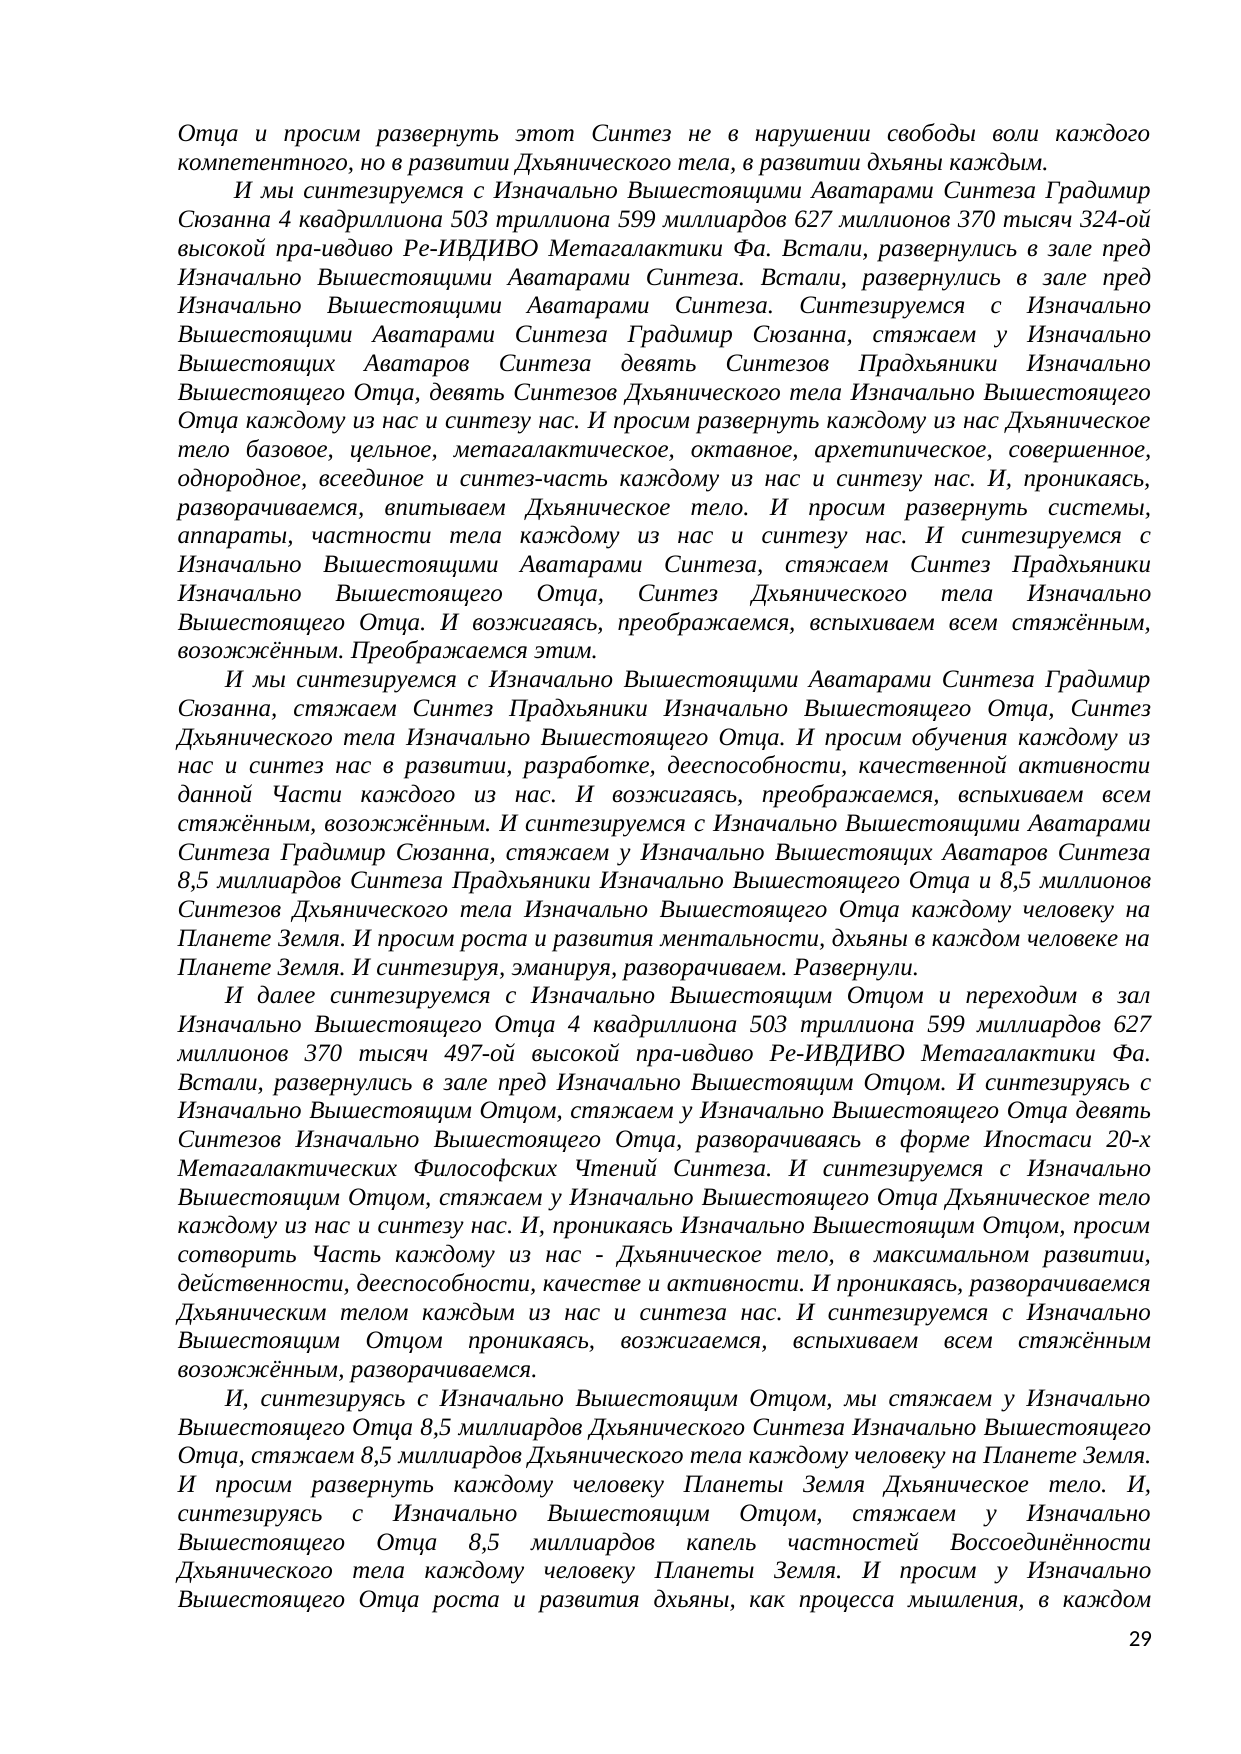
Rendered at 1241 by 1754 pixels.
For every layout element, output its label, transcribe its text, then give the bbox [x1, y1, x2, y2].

text И мы синтезируемся с Изначально Вышестоящими Аватарами Синтеза Градимир Сюзанна 4 квадриллиона 503 триллиона 599 миллиардов 627 миллионов 370 тысяч 324-ой высокой пра-ивдиво Ре-ИВДИВО Метагалактики Фа. Встали, развернулись в зале пред Изначально Вышестоящими Аватарами Синтеза. Встали, развернулись в зале пред Изначально Вышестоящими Аватарами Синтеза. Синтезируемся с Изначально Вышестоящими Аватарами Синтеза Градимир Сюзанна, стяжаем у Изначально Вышестоящих Аватаров Синтеза девять Синтезов Прадхьяники Изначально Вышестоящего Отца, девять Синтезов Дхьянического тела Изначально Вышестоящего Отца каждому из нас и синтезу нас. И просим развернуть каждому из нас Дхьяническое тело базовое, цельное, метагалактическое, октавное, архетипическое, совершенное, однородное, всеединое и синтез-часть каждому из нас и синтезу нас. И, проникаясь, разворачиваемся, впитываем Дхьяническое тело. И просим развернуть системы, аппараты, частности тела каждому из нас и синтезу нас. И синтезируемся с Изначально Вышестоящими Аватарами Синтеза, стяжаем Синтез Прадхьяники Изначально Вышестоящего Отца, Синтез Дхьянического тела Изначально Вышестоящего Отца. И возжигаясь, преображаемся, вспыхиваем всем стяжённым, возожжённым. Преображаемся этим. [177, 176, 1152, 664]
text И мы синтезируемся с Изначально Вышестоящими Аватарами Синтеза Градимир Сюзанна, стяжаем Синтез Прадхьяники Изначально Вышестоящего Отца, Синтез Дхьянического тела Изначально Вышестоящего Отца. И просим обучения каждому из нас и синтез нас в развитии, разработке, дееспособности, качественной активности данной Части каждого из нас. И возжигаясь, преображаемся, вспыхиваем всем стяжённым, возожжённым. И синтезируемся с Изначально Вышестоящими Аватарами Синтеза Градимир Сюзанна, стяжаем у Изначально Вышестоящих Аватаров Синтеза 8,5 миллиардов Синтеза Прадхьяники Изначально Вышестоящего Отца и 8,5 миллионов Синтезов Дхьянического тела Изначально Вышестоящего Отца каждому человеку на Планете Земля. И просим роста и развития ментальности, дхьяны в каждом человеке на Планете Земля. И синтезируя, эманируя, разворачиваем. Развернули. [177, 664, 1152, 981]
text И далее синтезируемся с Изначально Вышестоящим Отцом и переходим в зал Изначально Вышестоящего Отца 4 квадриллиона 503 триллиона 599 миллиардов 627 миллионов 370 тысяч 497-ой высокой пра-ивдиво Ре-ИВДИВО Метагалактики Фа. Встали, развернулись в зале пред Изначально Вышестоящим Отцом. И синтезируясь с Изначально Вышестоящим Отцом, стяжаем у Изначально Вышестоящего Отца девять Синтезов Изначально Вышестоящего Отца, разворачиваясь в форме Ипостаси 20-х Метагалактических Философских Чтений Синтеза. И синтезируемся с Изначально Вышестоящим Отцом, стяжаем у Изначально Вышестоящего Отца Дхьяническое тело каждому из нас и синтезу нас. И, проникаясь Изначально Вышестоящим Отцом, просим сотворить Часть каждому из нас - Дхьяническое тело, в максимальном развитии, действенности, дееспособности, качестве и активности. И проникаясь, разворачиваемся Дхьяническим телом каждым из нас и синтеза нас. И синтезируемся с Изначально Вышестоящим Отцом проникаясь, возжигаемся, вспыхиваем всем стяжённым возожжённым, разворачиваемся. [177, 981, 1152, 1383]
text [177, 1383, 1152, 1613]
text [177, 118, 1152, 176]
